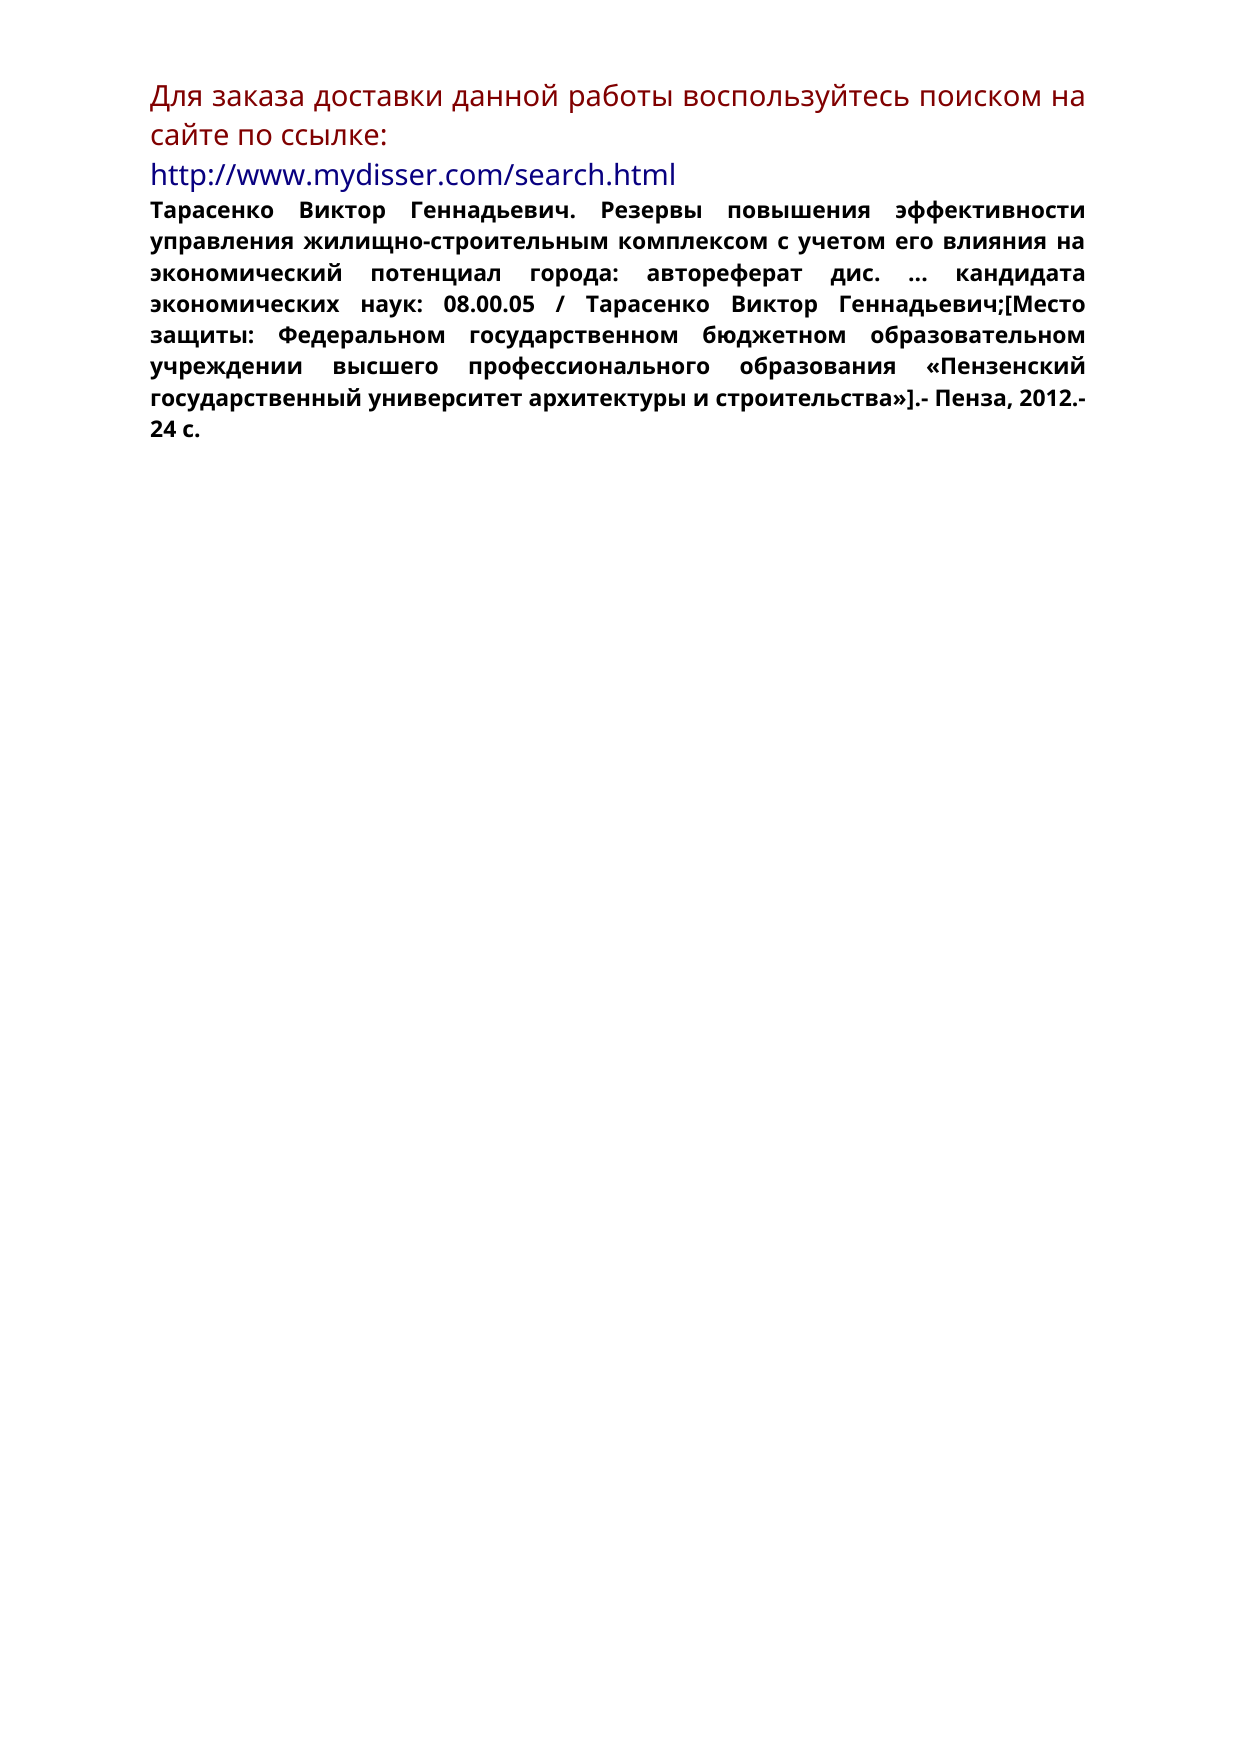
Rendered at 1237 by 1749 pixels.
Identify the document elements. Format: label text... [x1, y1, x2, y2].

text Тарасенко Виктор Геннадьевич. Резервы повышения эффективности управления жилищно-строительным комплексом с учетом его влияния на экономический потенциал города: автореферат дис. ... кандидата экономических наук: 08.00.05 / Тарасенко Виктор Геннадьевич;[Место защиты: Федеральном государственном бюджетном образовательном учреждении высшего профессионального образования «Пензенский государственный университет архитектуры и строительства»].- Пенза, 2012.- 24 с. [150, 194, 1086, 444]
